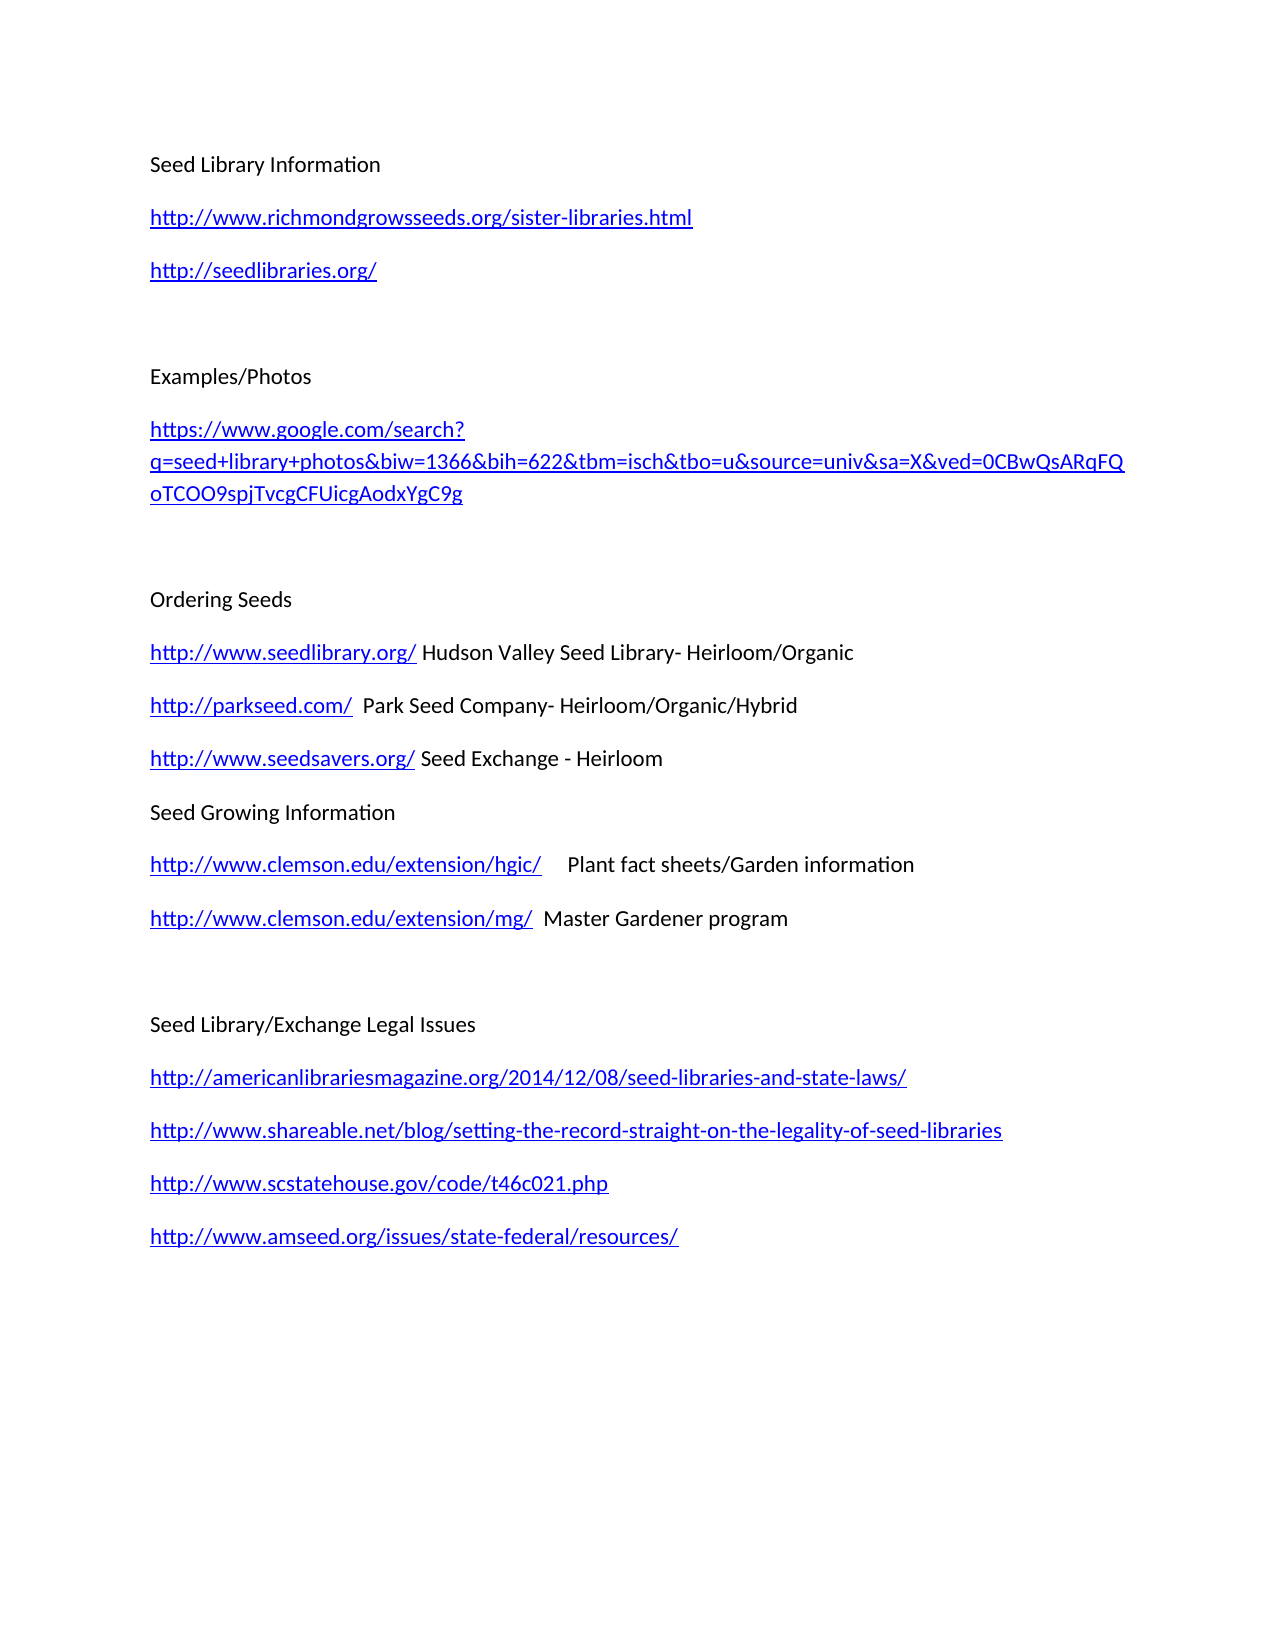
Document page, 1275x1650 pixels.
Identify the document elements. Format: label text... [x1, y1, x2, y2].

text Seed Library Information [150, 150, 1125, 178]
text Seed Growing Information [150, 798, 1125, 826]
text Seed Library/Exchange Legal Issues [150, 1010, 1125, 1038]
text http://www.shareable.net/blog/setting-the-record-straight-on-the-legality-of-seed-libraries [150, 1116, 1125, 1144]
text http://www.clemson.edu/extension/hgic/ Plant fact sheets/Garden information [150, 851, 1125, 879]
text Ordering Seeds [150, 586, 1125, 613]
text http://www.seedsavers.org/ Seed Exchange - Heirloom [150, 744, 1125, 773]
text http://www.clemson.edu/extension/mg/ Master Gardener program [150, 904, 1125, 932]
text http://americanlibrariesmagazine.org/2014/12/08/seed-libraries-and-state-laws/ [150, 1063, 1125, 1091]
text http://www.amseed.org/issues/state-federal/resources/ [150, 1222, 1125, 1250]
text https://www.google.com/search?q=seed+library+photos&biw=1366&bih=622&tbm=isch&tbo=u&source=univ&sa=X&ved=0CBwQsARqFQoTCOO9spjTvcgCFUicgAodxYgC9g [150, 473, 1125, 507]
text http://parkseed.com/ Park Seed Company- Heirloom/Organic/Hybrid [150, 692, 1125, 719]
text http://www.scstatehouse.gov/code/t46c021.php [150, 1169, 1125, 1197]
text Examples/Photos [150, 362, 1125, 390]
text http://www.richmondgrowsseeds.org/sister-libraries.html [150, 203, 1125, 231]
text http://www.seedlibrary.org/ Hudson Valley Seed Library- Heirloom/Organic [150, 638, 1125, 667]
text http://seedlibraries.org/ [150, 256, 1125, 284]
text https://www.google.com/search?q=seed+library+photos&biw=1366&bih=622&tbm=isch&tbo=u&source=univ&sa=X&ved=0CBwQsARqFQoTCOO9spjTvcgCFUicgAodxYgC9g [150, 415, 1125, 471]
